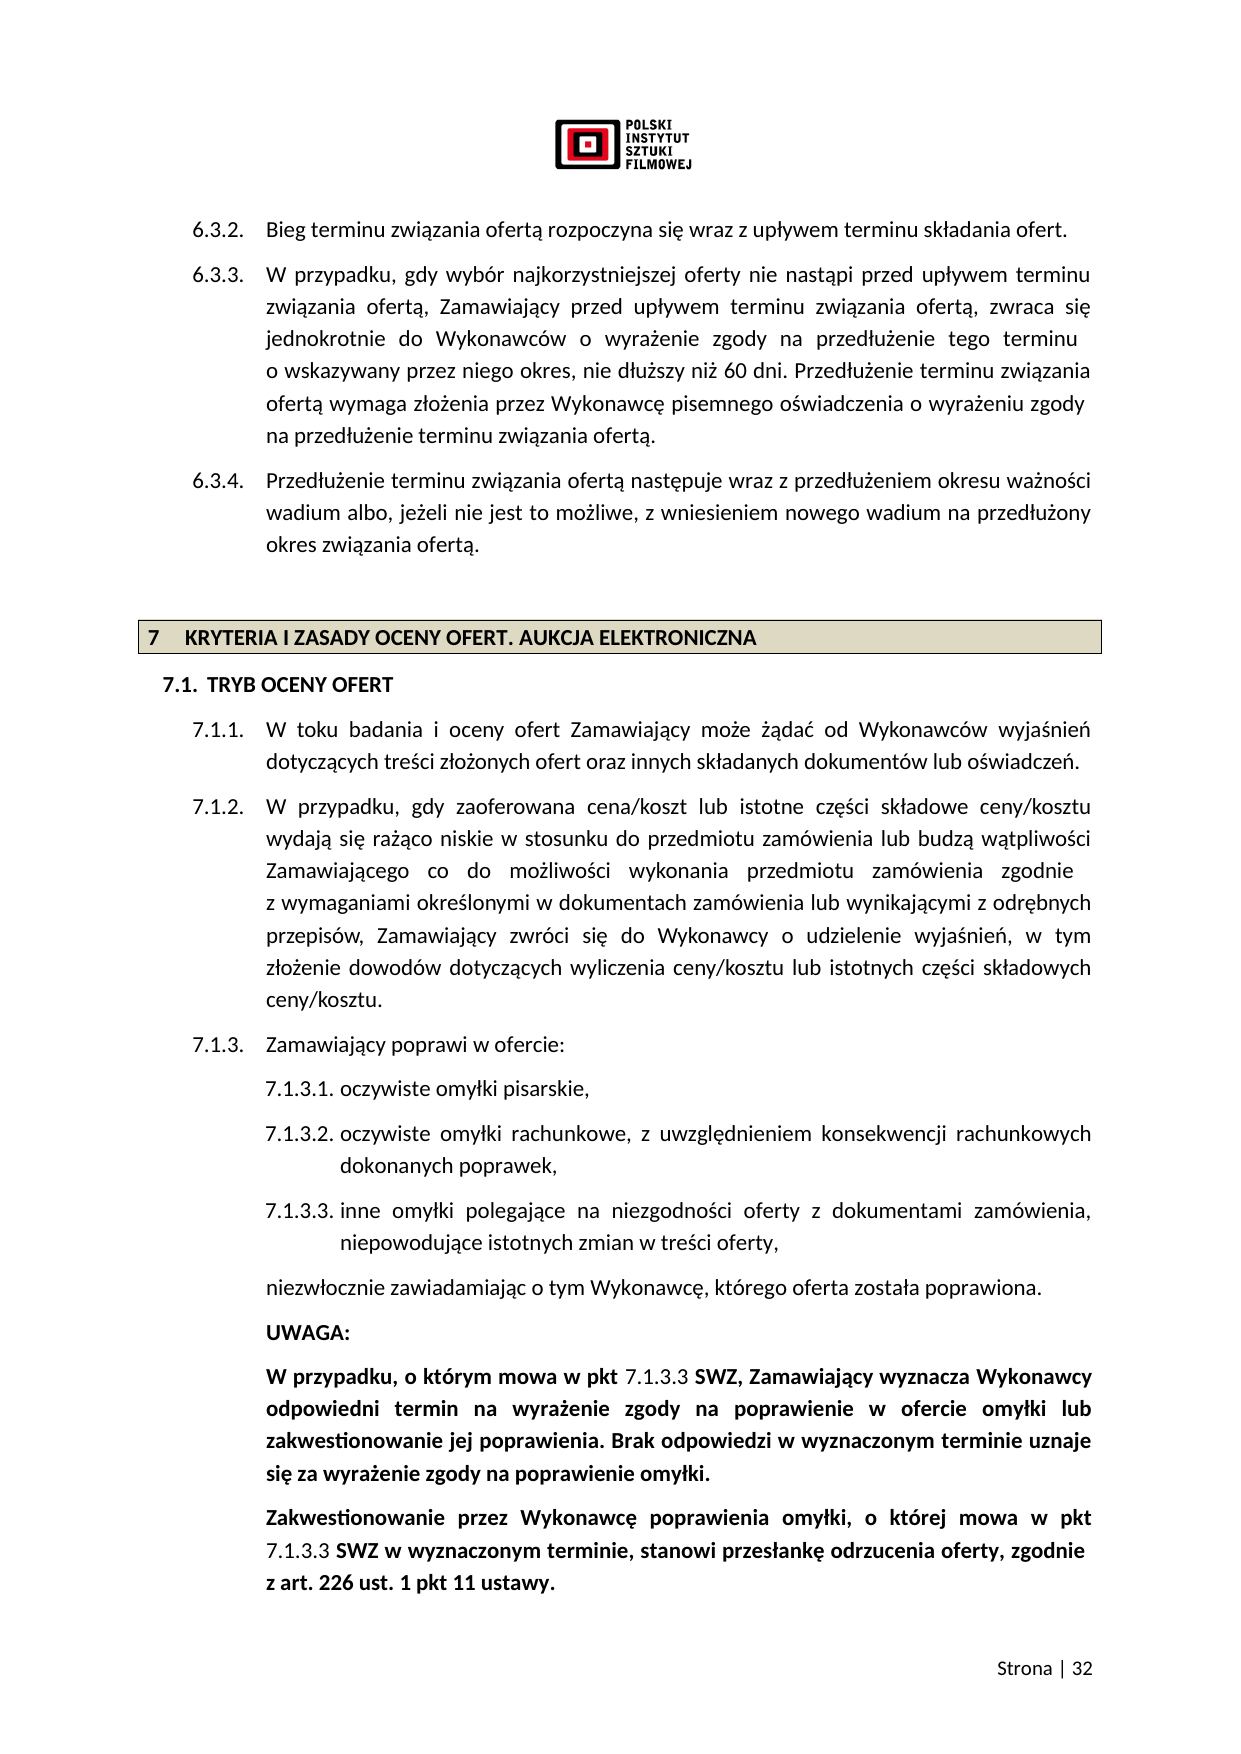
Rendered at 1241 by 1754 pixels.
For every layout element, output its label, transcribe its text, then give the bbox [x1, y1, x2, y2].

subtitle KRYTERIA I ZASADY OCENY OFERT. aukcja elektroniczna [139, 621, 1101, 653]
subtitle TRYB OCENY OFERT [162, 670, 1092, 698]
picture [513, 73, 727, 216]
list Przedłużenie terminu związania ofertą następuje wraz z przedłużeniem okresu ważności wadium albo, jeżeli nie jest to możliwe, z wniesieniem nowego wadium na przedłużony okres związania ofertą. [192, 466, 1092, 558]
list niezwłocznie zawiadamiając o tym Wykonawcę, którego oferta została poprawiona. [266, 1273, 1092, 1301]
list Bieg terminu związania ofertą rozpoczyna się wraz z upływem terminu składania ofert. [192, 215, 1092, 243]
list W toku badania i oceny ofert Zamawiający może żądać od Wykonawców wyjaśnień dotyczących treści złożonych ofert oraz innych składanych dokumentów lub oświadczeń. [192, 715, 1092, 775]
list Zamawiający poprawi w ofercie: [192, 1030, 1092, 1058]
list oczywiste omyłki pisarskie, [265, 1074, 1092, 1102]
list oczywiste omyłki rachunkowe, z uwzględnieniem konsekwencji rachunkowych dokonanych poprawek, [265, 1119, 1092, 1179]
list inne omyłki polegające na niezgodności oferty z dokumentami zamówienia, niepowodujące istotnych zmian w treści oferty, [265, 1196, 1092, 1256]
list W przypadku, gdy wybór najkorzystniejszej oferty nie nastąpi przed upływem terminu związania ofertą, Zamawiający przed upływem terminu związania ofertą, zwraca się jednokrotnie do Wykonawców o wyrażenie zgody na przedłużenie tego terminu o wskazywany przez niego okres, nie dłuższy niż 60 dni. Przedłużenie terminu związania ofertą wymaga złożenia przez Wykonawcę pisemnego oświadczenia o wyrażeniu zgody na przedłużenie terminu związania ofertą. [192, 260, 1092, 449]
list W przypadku, o którym mowa w pkt 7.1.3.3 SWZ, Zamawiający wyznacza Wykonawcy odpowiedni termin na wyrażenie zgody na poprawienie w ofercie omyłki lub zakwestionowanie jej poprawienia. Brak odpowiedzi w wyznaczonym terminie uznaje się za wyrażenie zgody na poprawienie omyłki. [266, 1362, 1092, 1487]
list W przypadku, gdy zaoferowana cena/koszt lub istotne części składowe ceny/kosztu wydają się rażąco niskie w stosunku do przedmiotu zamówienia lub budzą wątpliwości Zamawiającego co do możliwości wykonania przedmiotu zamówienia zgodnie z wymaganiami określonymi w dokumentach zamówienia lub wynikającymi z odrębnych przepisów, Zamawiający zwróci się do Wykonawcy o udzielenie wyjaśnień, w tym złożenie dowodów dotyczących wyliczenia ceny/kosztu lub istotnych części składowych ceny/kosztu. [192, 792, 1092, 1013]
list UWAGA: [266, 1318, 1092, 1346]
list Zakwestionowanie przez Wykonawcę poprawienia omyłki, o której mowa w pkt 7.1.3.3 SWZ w wyznaczonym terminie, stanowi przesłankę odrzucenia oferty, zgodnie z art. 226 ust. 1 pkt 11 ustawy. [266, 1503, 1092, 1596]
